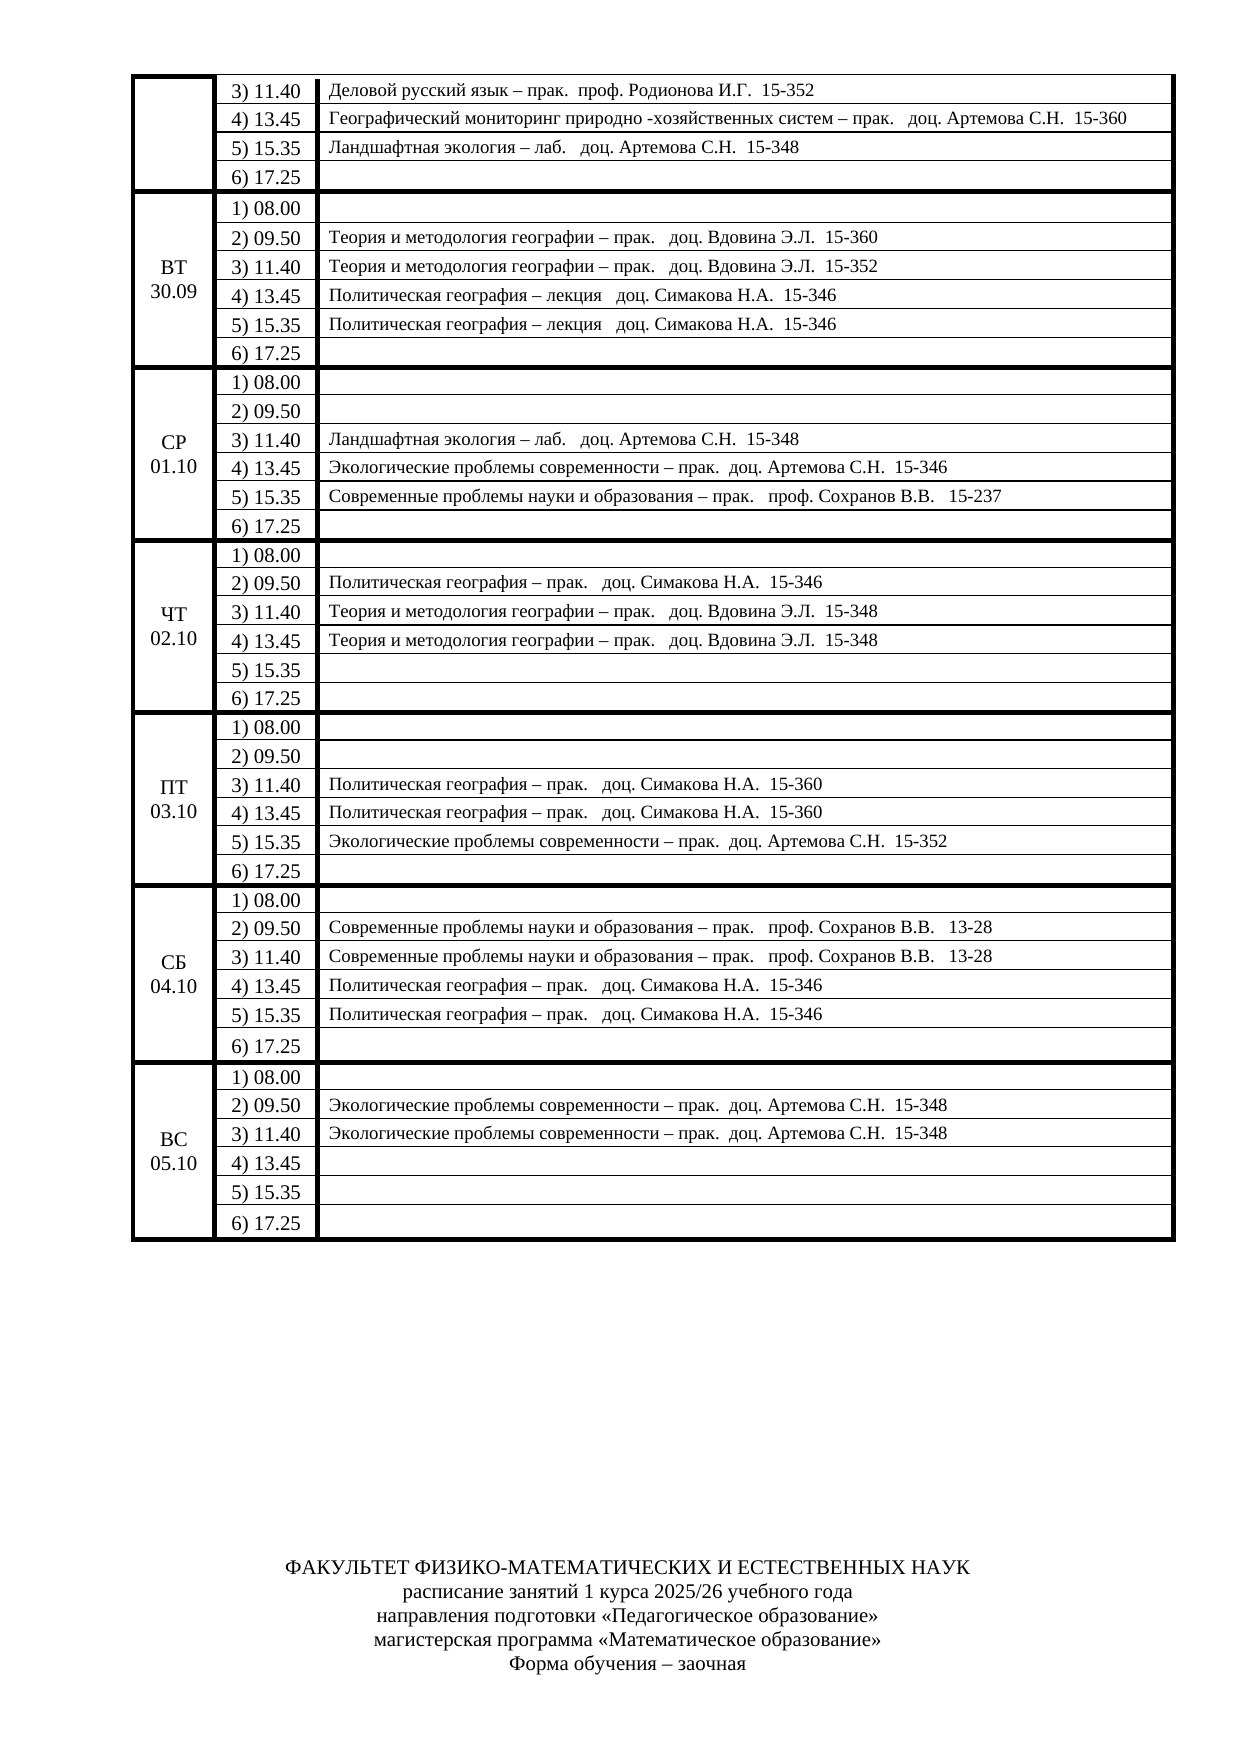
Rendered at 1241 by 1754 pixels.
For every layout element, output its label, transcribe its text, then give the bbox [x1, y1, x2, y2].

table_cell [320, 543, 1171, 567]
table_cell 2) 09.50 [217, 568, 315, 595]
table_cell Ландшафтная экология – лаб. доц. Артемова С.Н. 15-348 [320, 424, 1171, 452]
text ФАКУЛЬТЕТ ФИЗИКО-МАТЕМАТИЧЕСКИХ И ЕСТЕСТВЕННЫХ НАУК [103, 1555, 1152, 1579]
table_cell 6) 17.25 [217, 1205, 315, 1237]
table_cell Экологические проблемы современности – прак. доц. Артемова С.Н. 15-348 [320, 1090, 1171, 1117]
table_cell 4) 13.45 [217, 453, 315, 480]
table_cell 5) 15.35 [217, 309, 315, 337]
table_cell 3) 11.40 [217, 75, 317, 103]
table_cell 3) 11.40 [217, 941, 315, 969]
table_cell Политическая география – прак. доц. Симакова Н.А. 15-346 [320, 970, 1171, 998]
table_cell Политическая география – прак. доц. Симакова Н.А. 15-346 [320, 999, 1171, 1027]
table_cell ВС 05.10 [135, 1065, 212, 1237]
table_cell Географический мониторинг природно -хозяйственных систем – прак. доц. Артемова С.Н. 15-360 [320, 104, 1171, 131]
table_cell 3) 11.40 [217, 1119, 315, 1146]
table_cell 6) 17.25 [217, 855, 315, 883]
table_cell [320, 855, 1171, 883]
table_cell 6) 17.25 [217, 510, 315, 538]
table_cell [320, 161, 1171, 189]
table_cell 1) 08.00 [217, 370, 315, 394]
table_cell Современные проблемы науки и образования – прак. проф. Сохранов В.В. 13-28 [320, 913, 1171, 940]
table_cell Современные проблемы науки и образования – прак. проф. Сохранов В.В. 15-237 [320, 482, 1171, 509]
table_cell 1) 08.00 [217, 1065, 315, 1089]
table_cell [320, 888, 1171, 912]
table_cell Политическая география – прак. доц. Симакова Н.А. 15-360 [320, 798, 1171, 825]
table_cell [320, 370, 1171, 394]
table_cell 5) 15.35 [217, 1176, 315, 1204]
table_cell [320, 654, 1171, 682]
table_cell Политическая география – прак. доц. Симакова Н.А. 15-346 [320, 568, 1171, 595]
text магистерская программа «Математическое образование» [103, 1627, 1152, 1651]
table_cell ПТ 03.10 [135, 715, 212, 883]
table_cell Экологические проблемы современности – прак. доц. Артемова С.Н. 15-348 [320, 1119, 1171, 1146]
table_cell 5) 15.35 [217, 826, 315, 854]
table_cell [320, 194, 1171, 222]
text Форма обучения – заочная [103, 1651, 1152, 1675]
table_cell Политическая география – лекция доц. Симакова Н.А. 15-346 [320, 309, 1171, 337]
table_cell 4) 13.45 [217, 625, 315, 653]
table_cell [320, 741, 1171, 768]
table_cell 3) 11.40 [217, 251, 315, 279]
table_cell 2) 09.50 [217, 1090, 315, 1117]
table_cell 4) 13.45 [217, 970, 315, 998]
table_cell [320, 1205, 1171, 1237]
table_cell [320, 1147, 1171, 1175]
table_cell СБ 04.10 [135, 888, 212, 1060]
table_cell [320, 1028, 1171, 1060]
table_cell [320, 338, 1171, 365]
table_cell 1) 08.00 [217, 194, 315, 222]
table_cell 1) 08.00 [217, 888, 315, 912]
table_cell [320, 683, 1171, 710]
table_cell 4) 13.45 [217, 798, 315, 825]
table_cell Теория и методология географии – прак. доц. Вдовина Э.Л. 15-348 [320, 626, 1171, 653]
table_cell 2) 09.50 [217, 395, 315, 423]
table_cell 2) 09.50 [217, 223, 315, 250]
table_cell Теория и методология географии – прак. доц. Вдовина Э.Л. 15-352 [320, 251, 1171, 279]
table_cell 4) 13.45 [217, 1147, 315, 1175]
table_cell 4) 13.45 [217, 104, 315, 131]
table_cell [320, 1176, 1171, 1204]
table_cell [320, 1065, 1171, 1089]
table_cell 5) 15.35 [217, 481, 315, 509]
table_cell 6) 17.25 [217, 338, 315, 365]
table_cell Политическая география – лекция доц. Симакова Н.А. 15-346 [320, 280, 1171, 308]
table_cell [320, 395, 1171, 423]
table_cell Теория и методология географии – прак. доц. Вдовина Э.Л. 15-360 [320, 223, 1171, 250]
table_cell 5) 15.35 [217, 999, 315, 1027]
table_cell 1) 08.00 [217, 715, 315, 739]
table_cell Политическая география – прак. доц. Симакова Н.А. 15-360 [320, 769, 1171, 797]
table_cell [320, 511, 1171, 538]
table_cell 4) 13.45 [217, 280, 315, 308]
table_cell 3) 11.40 [217, 769, 315, 797]
table_cell Экологические проблемы современности – прак. доц. Артемова С.Н. 15-352 [320, 826, 1171, 854]
text расписание занятий 1 курса 2025/26 учебного года [103, 1579, 1152, 1603]
table_cell 3) 11.40 [217, 596, 315, 624]
table_cell ЧТ 02.10 [135, 543, 212, 710]
table_cell Экологические проблемы современности – прак. доц. Артемова С.Н. 15-346 [320, 453, 1171, 480]
table_cell 6) 17.25 [217, 1028, 315, 1060]
table_cell 5) 15.35 [217, 654, 315, 682]
table_cell Деловой русский язык – прак. проф. Родионова И.Г. 15-352 [318, 75, 1171, 103]
table_cell Ландшафтная экология – лаб. доц. Артемова С.Н. 15-348 [320, 133, 1171, 160]
table_cell ВТ 30.09 [135, 194, 212, 365]
table_cell 6) 17.25 [217, 683, 315, 710]
table_cell 3) 11.40 [217, 424, 315, 452]
table_cell СР 01.10 [135, 370, 212, 538]
table_cell 6) 17.25 [217, 161, 315, 189]
table_cell Теория и методология географии – прак. доц. Вдовина Э.Л. 15-348 [320, 596, 1171, 624]
table_cell 2) 09.50 [217, 913, 315, 940]
text направления подготовки «Педагогическое образование» [103, 1603, 1152, 1627]
table_cell 5) 15.35 [217, 133, 315, 160]
table_cell Современные проблемы науки и образования – прак. проф. Сохранов В.В. 13-28 [320, 941, 1171, 969]
table_cell 2) 09.50 [217, 740, 315, 768]
table_cell [320, 715, 1171, 739]
table_cell 1) 08.00 [217, 543, 315, 567]
